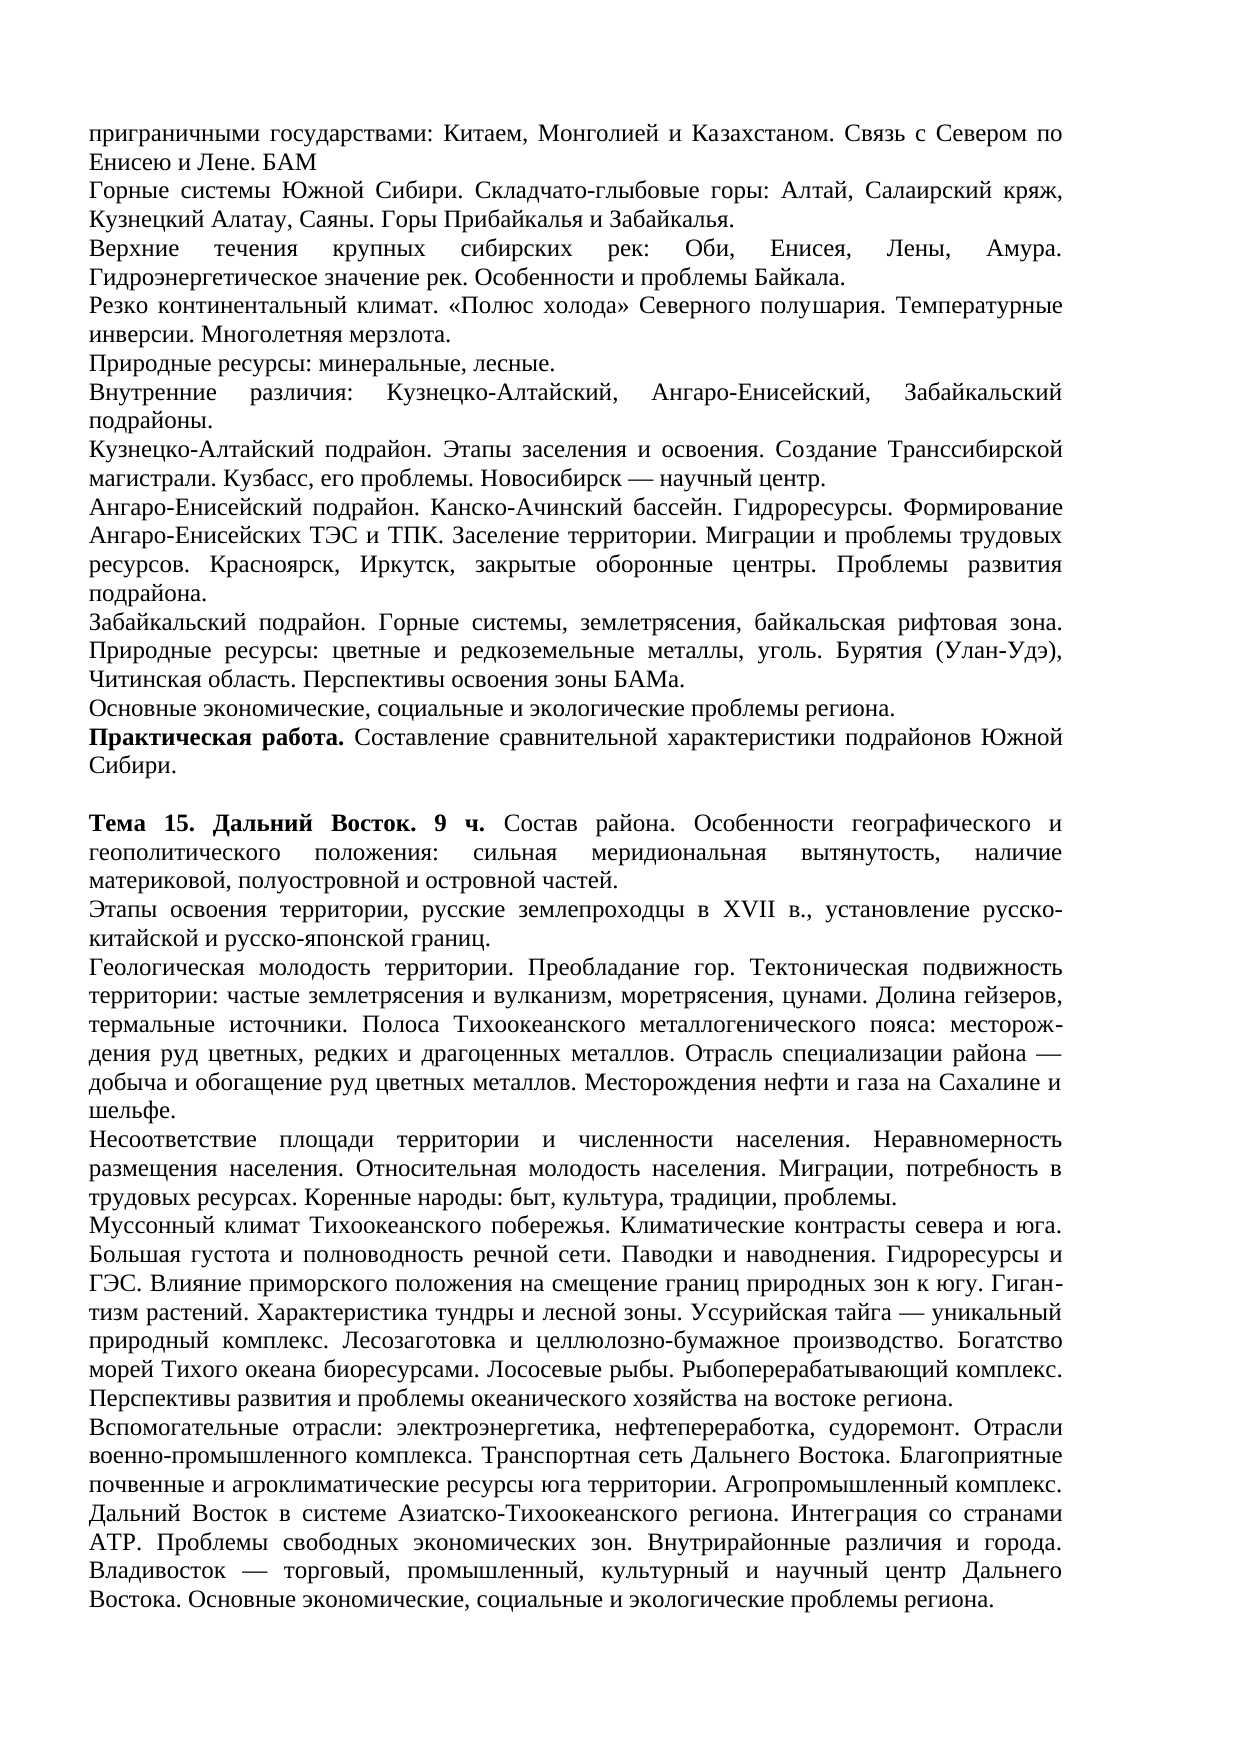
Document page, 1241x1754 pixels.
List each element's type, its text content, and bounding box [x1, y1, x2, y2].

text Муссонный климат Тихоокеанского побережья. Климатические контрасты севера и юга. Большая густота и полноводность речной сети. Паводки и наводнения. Гидроресурсы и ГЭС. Влияние приморского положения на смещение границ природных зон к югу. Гигантизм растений. Характеристика тундры и лесной зоны. Уссурийская тайга — уникальный природный комплекс. Лесозаготовка и целлюлозно-бумажное производство. Богатство морей Тихого океана биоресурсами. Лососевые рыбы. Рыбоперерабатывающий комплекс. Перспективы развития и проблемы океанического хозяйства на востоке региона. [88, 1211, 1063, 1412]
text Этапы освоения территории, русские землепроходцы в XVII в., установление русско-китайской и русско-японской границ. [88, 894, 1063, 952]
text Несоответствие площади территории и численности населения. Неравномерность размещения населения. Относительная молодость населения. Миграции, потребность в трудовых ресурсах. Коренные народы: быт, культура, традиции, проблемы. [88, 1124, 1063, 1211]
text Резко континентальный климат. «Полюс холода» Северного полушария. Температурные инверсии. Многолетняя мерзлота. [88, 291, 1063, 348]
text Горные системы Южной Сибири. Складчато-глыбовые горы: Алтай, Салаирский кряж, Кузнецкий Алатау, Саяны. Горы Прибайкалья и Забайкалья. [88, 176, 1063, 233]
text Геологическая молодость территории. Преобладание гор. Тектоническая подвижность территории: частые землетрясения и вулканизм, моретрясения, цунами. Долина гейзеров, термальные источники. Полоса Тихоокеанского металлогенического пояса: месторождения руд цветных, редких и драгоценных металлов. Отрасль специализации района — добыча и обогащение руд цветных металлов. Месторождения нефти и газа на Сахалине и шельфе. [88, 952, 1063, 1124]
text Забайкальский подрайон. Горные системы, землетрясения, байкальская рифтовая зона. Природные ресурсы: цветные и редкоземельные металлы, уголь. Бурятия (Улан-Удэ), Читинская область. Перспективы освоения зоны БАМа. [88, 607, 1063, 693]
text Тема 15. Дальний Восток. 9 ч. Состав района. Особенности географического и геополитического положения: сильная меридиональная вытянутость, наличие материковой, полуостровной и островной частей. [88, 808, 1063, 894]
text Ангаро-Енисейский подрайон. Канско-Ачинский бассейн. Гидроресурсы. Формирование Ангаро-Енисейских ТЭС и ТПК. Заселение территории. Миграции и проблемы трудовых ресурсов. Красноярск, Иркутск, закрытые оборонные центры. Проблемы развития подрайона. [88, 492, 1063, 607]
text Кузнецко-Алтайский подрайон. Этапы заселения и освоения. Создание Транссибирской магистрали. Кузбасс, его проблемы. Новосибирск — научный центр. [88, 434, 1063, 492]
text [88, 118, 1063, 176]
text Основные экономические, социальные и экологические проблемы региона. [88, 693, 1063, 722]
text Вспомогательные отрасли: электроэнергетика, нефтепереработка, судоремонт. Отрасли военно-промышленного комплекса. Транспортная сеть Дальнего Востока. Благоприятные почвенные и агроклиматические ресурсы юга территории. Агропромышленный комплекс. Дальний Восток в системе Азиатско-Тихоокеанского региона. Интеграция со странами АТР. Проблемы свободных экономических зон. Внутрирайонные различия и города. Владивосток — торговый, промышленный, культурный и научный центр Дальнего Востока. Основные экономические, социальные и экологические проблемы региона. [88, 1412, 1063, 1613]
text Природные ресурсы: минеральные, лесные. [88, 348, 1063, 377]
text Внутренние различия: Кузнецко-Алтайский, Ангаро-Енисейский, Забайкальский подрайоны. [88, 377, 1063, 434]
text Практическая работа. Составление сравнительной характеристики подрайонов Южной Сибири. [88, 722, 1063, 779]
text Верхние течения крупных сибирских рек: Оби, Енисея, Лены, Амура. Гидроэнергетическое значение рек. Особенности и проблемы Байкала. [88, 233, 1063, 291]
